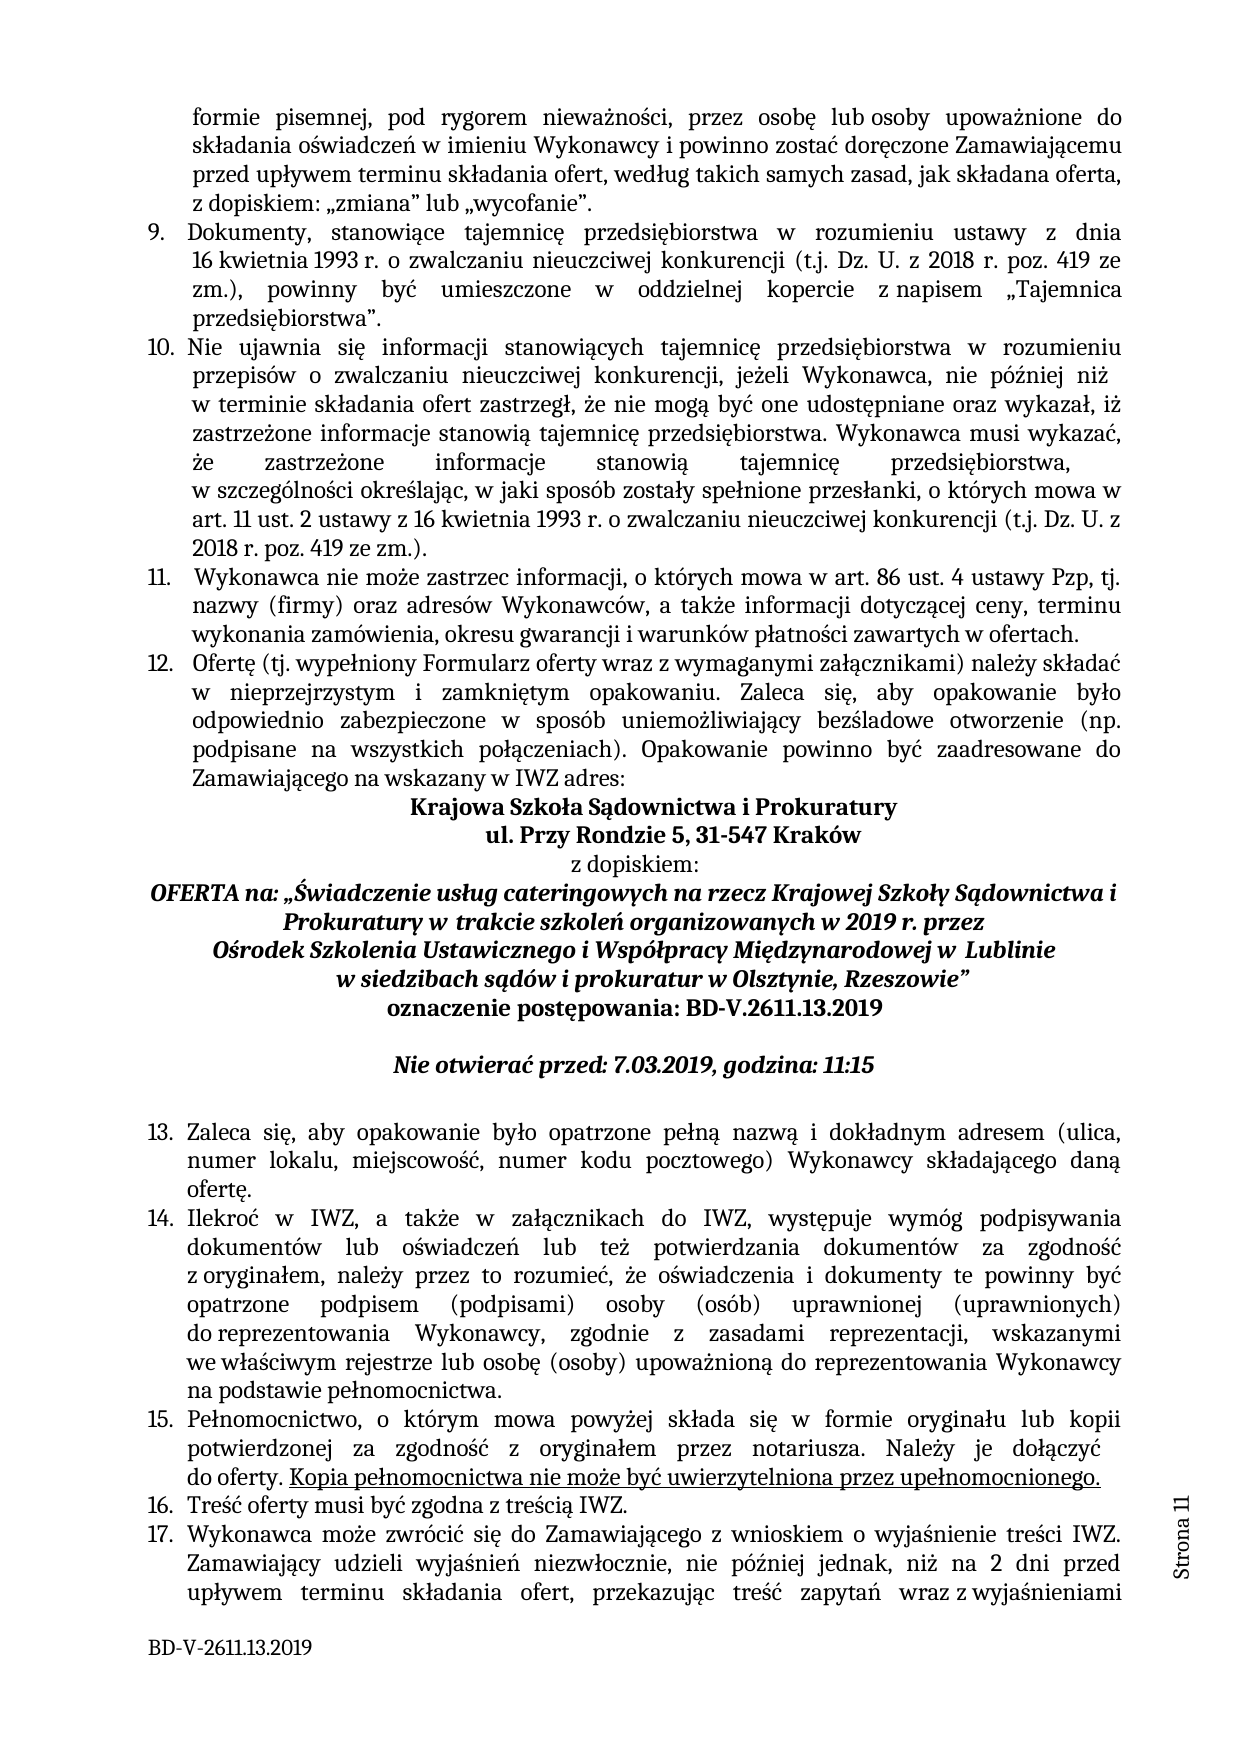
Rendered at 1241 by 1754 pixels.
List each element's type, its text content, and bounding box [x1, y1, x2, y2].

list Ofertę (tj. wypełniony Formularz oferty wraz z wymaganymi załącznikami) należy składać w nieprzejrzystym i zamkniętym opakowaniu. Zaleca się, aby opakowanie było odpowiednio zabezpieczone w sposób uniemożliwiający bezśladowe otworzenie (np. podpisane na wszystkich połączeniach). Opakowanie powinno być zaadresowane do Zamawiającego na wskazany w IWZ adres: [148, 649, 1122, 793]
text Nie otwierać przed: 7.03.2019, godzina: 11:15 [148, 1051, 1122, 1080]
list Pełnomocnictwo, o którym mowa powyżej składa się w formie oryginału lub kopii potwierdzonej za zgodność z oryginałem przez notariusza. Należy je dołączyć do oferty. Kopia pełnomocnictwa nie może być uwierzytelniona przez upełnomocnionego. [148, 1405, 1122, 1491]
list Zaleca się, aby opakowanie było opatrzone pełną nazwą i dokładnym adresem (ulica, numer lokalu, miejscowość, numer kodu pocztowego) Wykonawcy składającego daną ofertę. [148, 1117, 1122, 1204]
list Nie ujawnia się informacji stanowiących tajemnicę przedsiębiorstwa w rozumieniu przepisów o zwalczaniu nieuczciwej konkurencji, jeżeli Wykonawca, nie później niż w terminie składania ofert zastrzegł, że nie mogą być one udostępniane oraz wykazał, iż zastrzeżone informacje stanowią tajemnicę przedsiębiorstwa. Wykonawca musi wykazać, że zastrzeżone informacje stanowią tajemnicę przedsiębiorstwa, w szczególności określając, w jaki sposób zostały spełnione przesłanki, o których mowa w art. 11 ust. 2 ustawy z 16 kwietnia 1993 r. o zwalczaniu nieuczciwej konkurencji (t.j. Dz. U. z 2018 r. poz. 419 ze zm.). [148, 333, 1122, 563]
list Wykonawca nie może zastrzec informacji, o których mowa w art. 86 ust. 4 ustawy Pzp, tj. nazwy (firmy) oraz adresów Wykonawców, a także informacji dotyczącej ceny, terminu wykonania zamówienia, okresu gwarancji i warunków płatności zawartych w ofertach. [148, 563, 1122, 649]
text z dopiskiem: [148, 850, 1122, 879]
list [148, 103, 1122, 218]
text ul. Przy Rondzie 5, 31-547 Kraków [224, 821, 1122, 850]
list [148, 1520, 1122, 1606]
list Treść oferty musi być zgodna z treścią IWZ. [148, 1491, 1122, 1520]
text OFERTA na: „Świadczenie usług cateringowych na rzecz Krajowej Szkoły Sądownictwa i Prokuratury w trakcie szkoleń organizowanych w 2019 r. przez [148, 879, 1122, 936]
list Dokumenty, stanowiące tajemnicę przedsiębiorstwa w rozumieniu ustawy z dnia 16 kwietnia 1993 r. o zwalczaniu nieuczciwej konkurencji (t.j. Dz. U. z 2018 r. poz. 419 ze zm.), powinny być umieszczone w oddzielnej kopercie z napisem „Tajemnica przedsiębiorstwa”. [148, 218, 1122, 333]
text w siedzibach sądów i prokuratur w Olsztynie, Rzeszowie” [148, 965, 1122, 994]
text Ośrodek Szkolenia Ustawicznego i Współpracy Międzynarodowej w Lublinie [148, 936, 1122, 965]
text oznaczenie postępowania: BD-V.2611.13.2019 [148, 994, 1122, 1023]
list Ilekroć w IWZ, a także w załącznikach do IWZ, występuje wymóg podpisywania dokumentów lub oświadczeń lub też potwierdzania dokumentów za zgodność z oryginałem, należy przez to rozumieć, że oświadczenia i dokumenty te powinny być opatrzone podpisem (podpisami) osoby (osób) uprawnionej (uprawnionych) do reprezentowania Wykonawcy, zgodnie z zasadami reprezentacji, wskazanymi we właściwym rejestrze lub osobę (osoby) upoważnioną do reprezentowania Wykonawcy na podstawie pełnomocnictwa. [148, 1204, 1122, 1405]
text Krajowa Szkoła Sądownictwa i Prokuratury [185, 793, 1122, 821]
